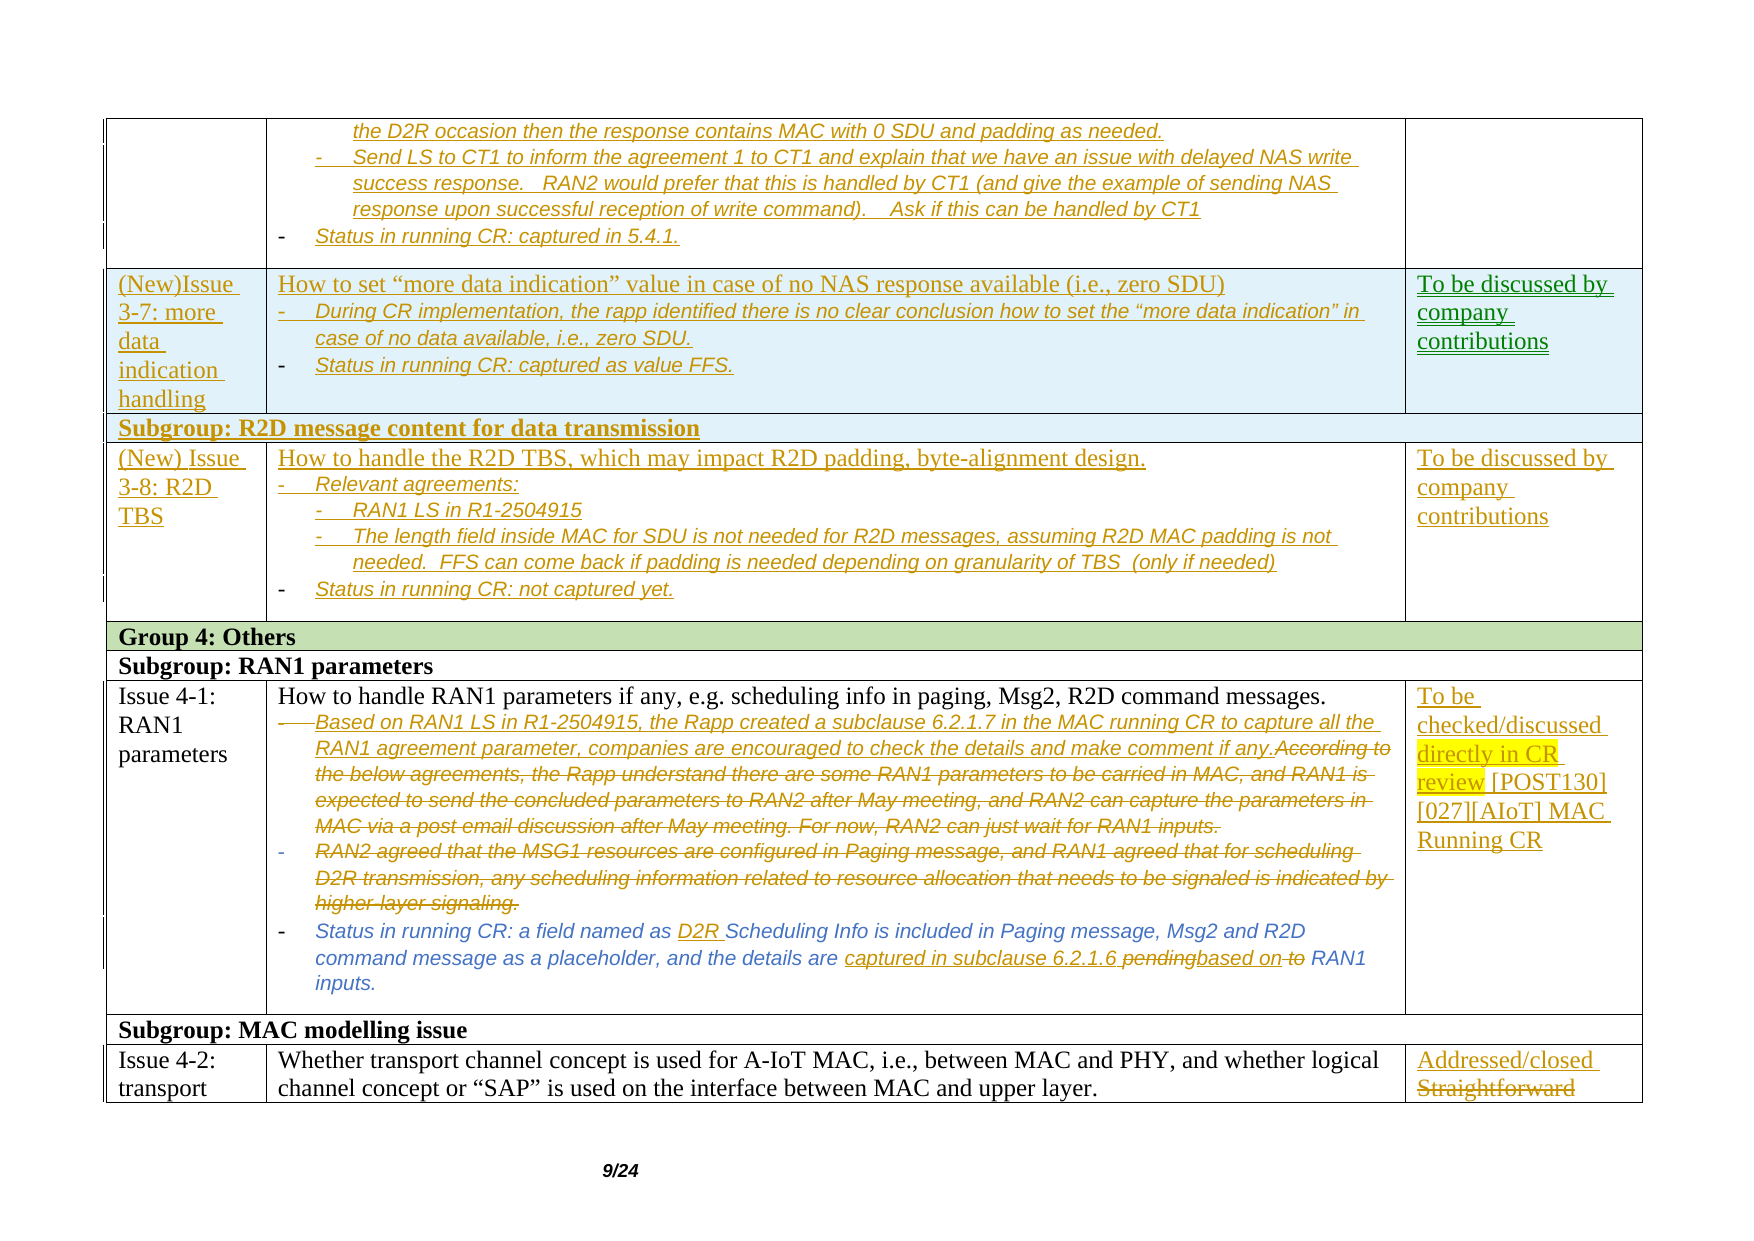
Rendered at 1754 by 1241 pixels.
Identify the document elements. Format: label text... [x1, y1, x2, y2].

table_cell [107, 443, 266, 621]
table_cell Subgroup: RAN1 parameters [107, 651, 1642, 680]
table_cell [1406, 1045, 1642, 1102]
table_cell [267, 443, 1405, 621]
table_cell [107, 1045, 266, 1102]
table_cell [107, 119, 266, 268]
table_cell Subgroup: MAC modelling issue [107, 1015, 1642, 1044]
table_cell Issue 4-1: RAN1 parameters [107, 681, 266, 1014]
table_cell How to handle RAN1 parameters if any, e.g. scheduling info in paging, Msg2, R2D command messages. Status in running CR: a field named as Scheduling Info is included in Paging message, Msg2 and R2D command message as a placeholder, and the details are RAN1 inputs. [267, 681, 1405, 1014]
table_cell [267, 119, 1405, 268]
table_cell [1406, 119, 1642, 268]
table_cell [1406, 681, 1642, 1014]
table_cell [267, 1045, 1405, 1102]
table_cell Group 4: Others [107, 622, 1642, 650]
table_cell [1406, 443, 1642, 621]
